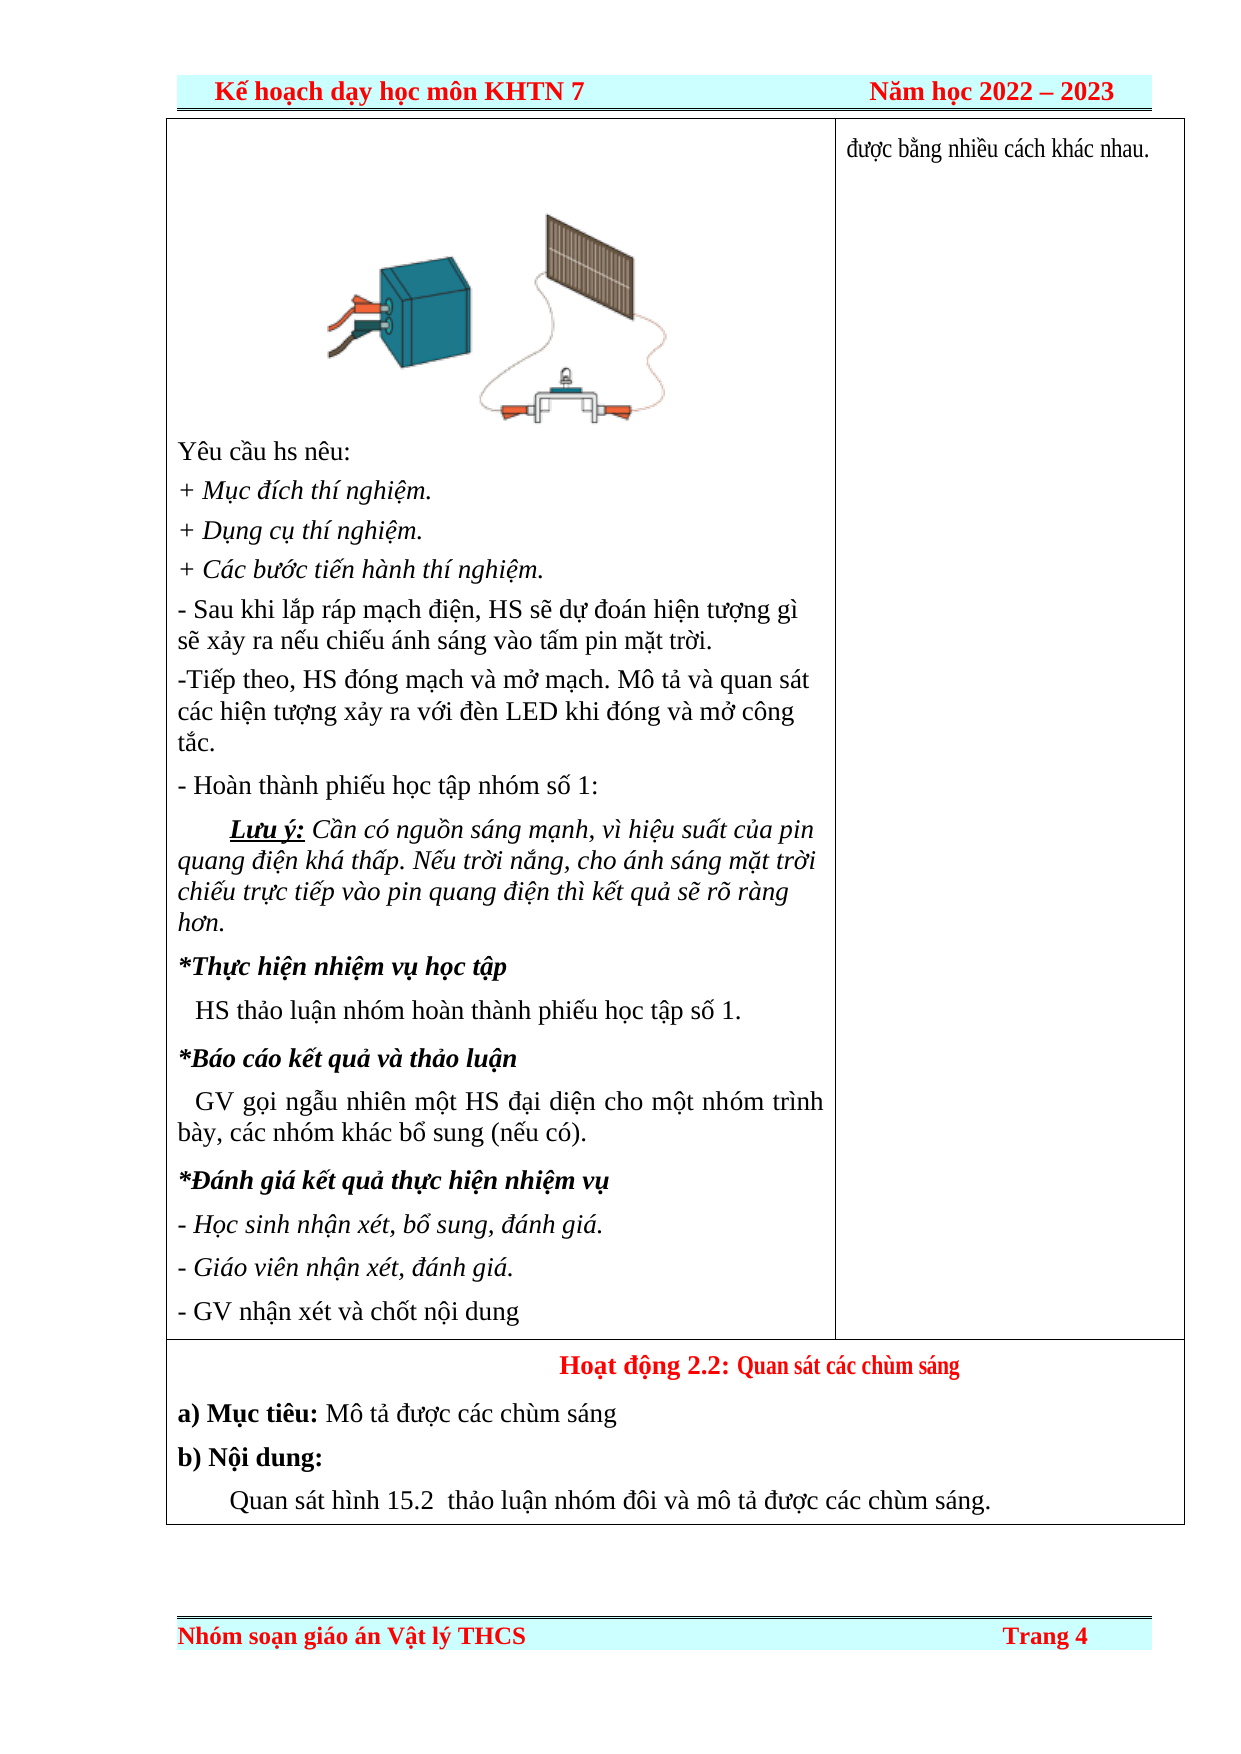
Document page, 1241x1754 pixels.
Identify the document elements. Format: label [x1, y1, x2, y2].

table_cell [167, 119, 835, 1339]
table_cell [836, 119, 1184, 1339]
table_cell [167, 1340, 1184, 1524]
picture [320, 207, 671, 431]
